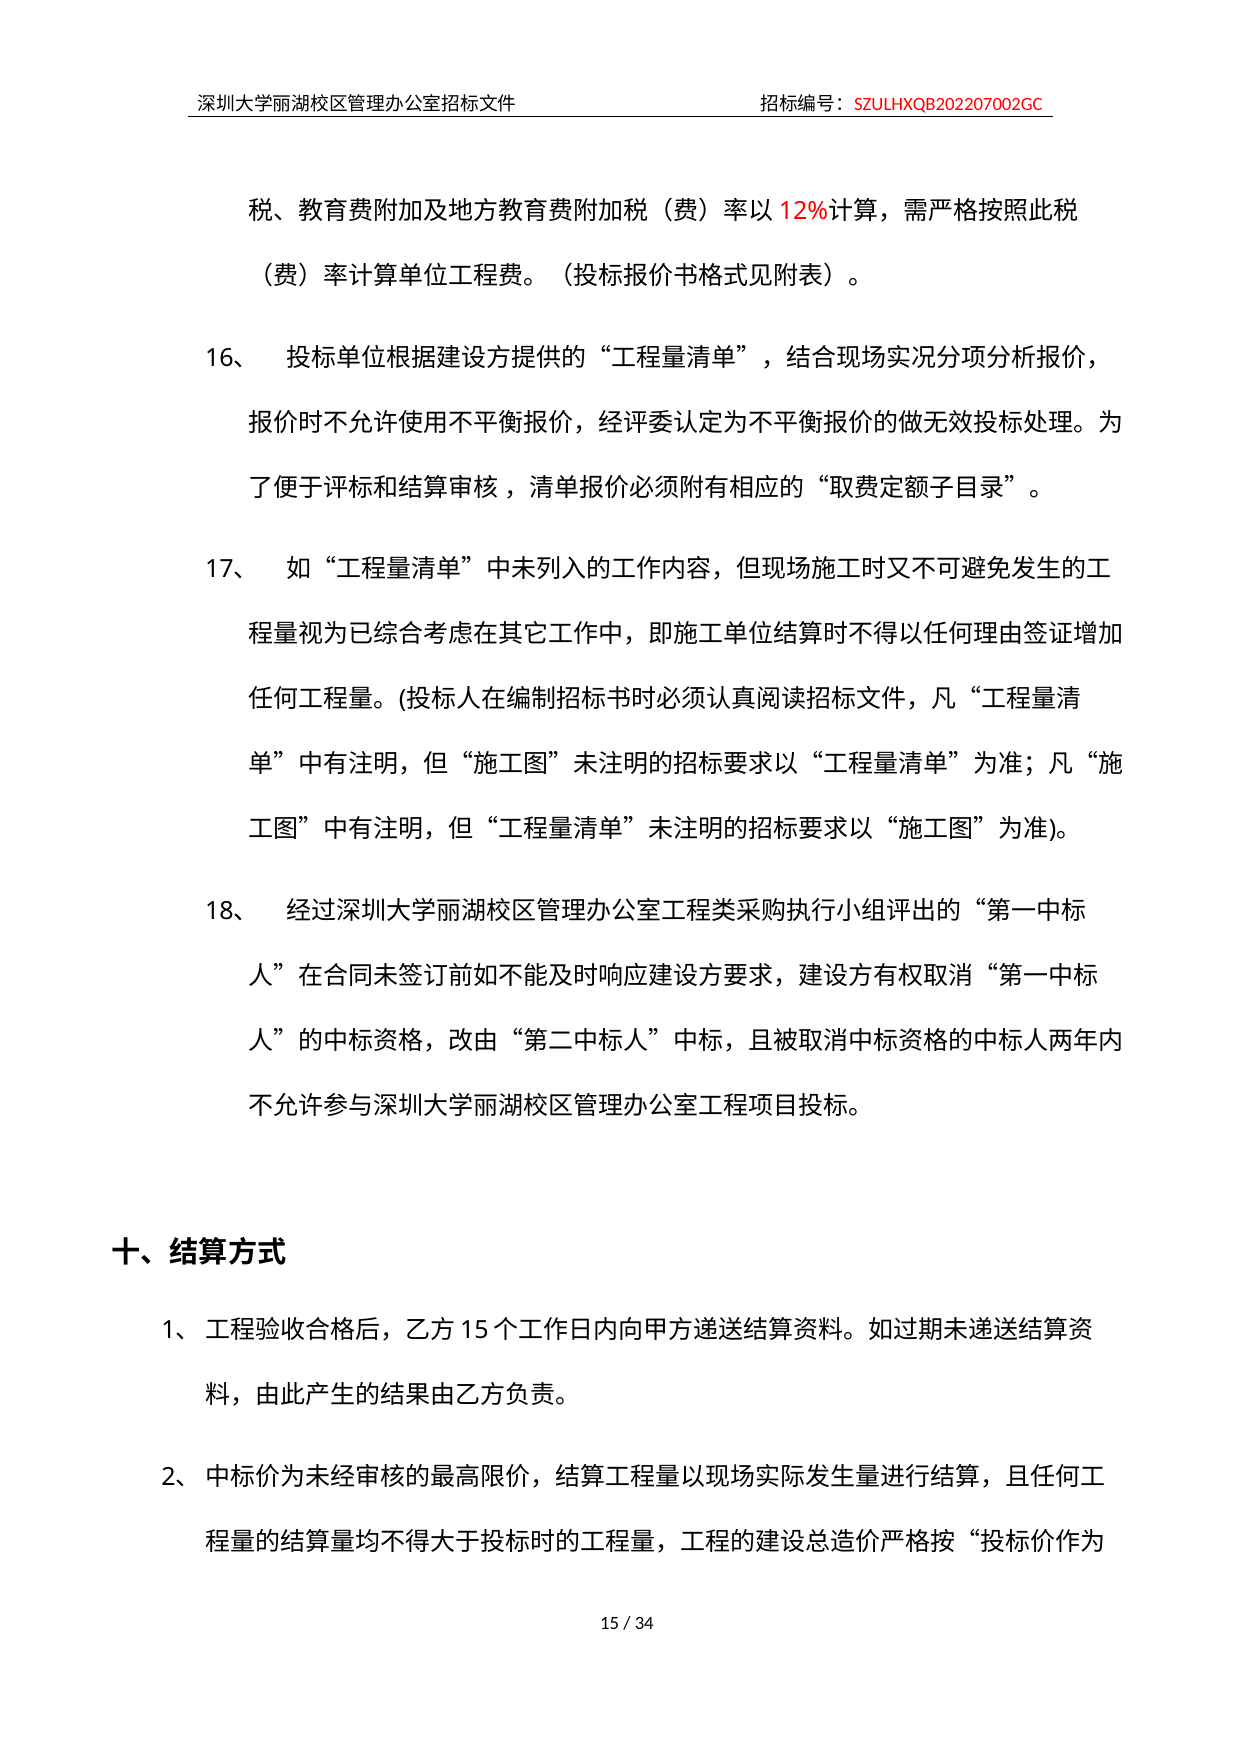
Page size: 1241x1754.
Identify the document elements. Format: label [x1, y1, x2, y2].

table_header [110, 162, 1131, 1572]
